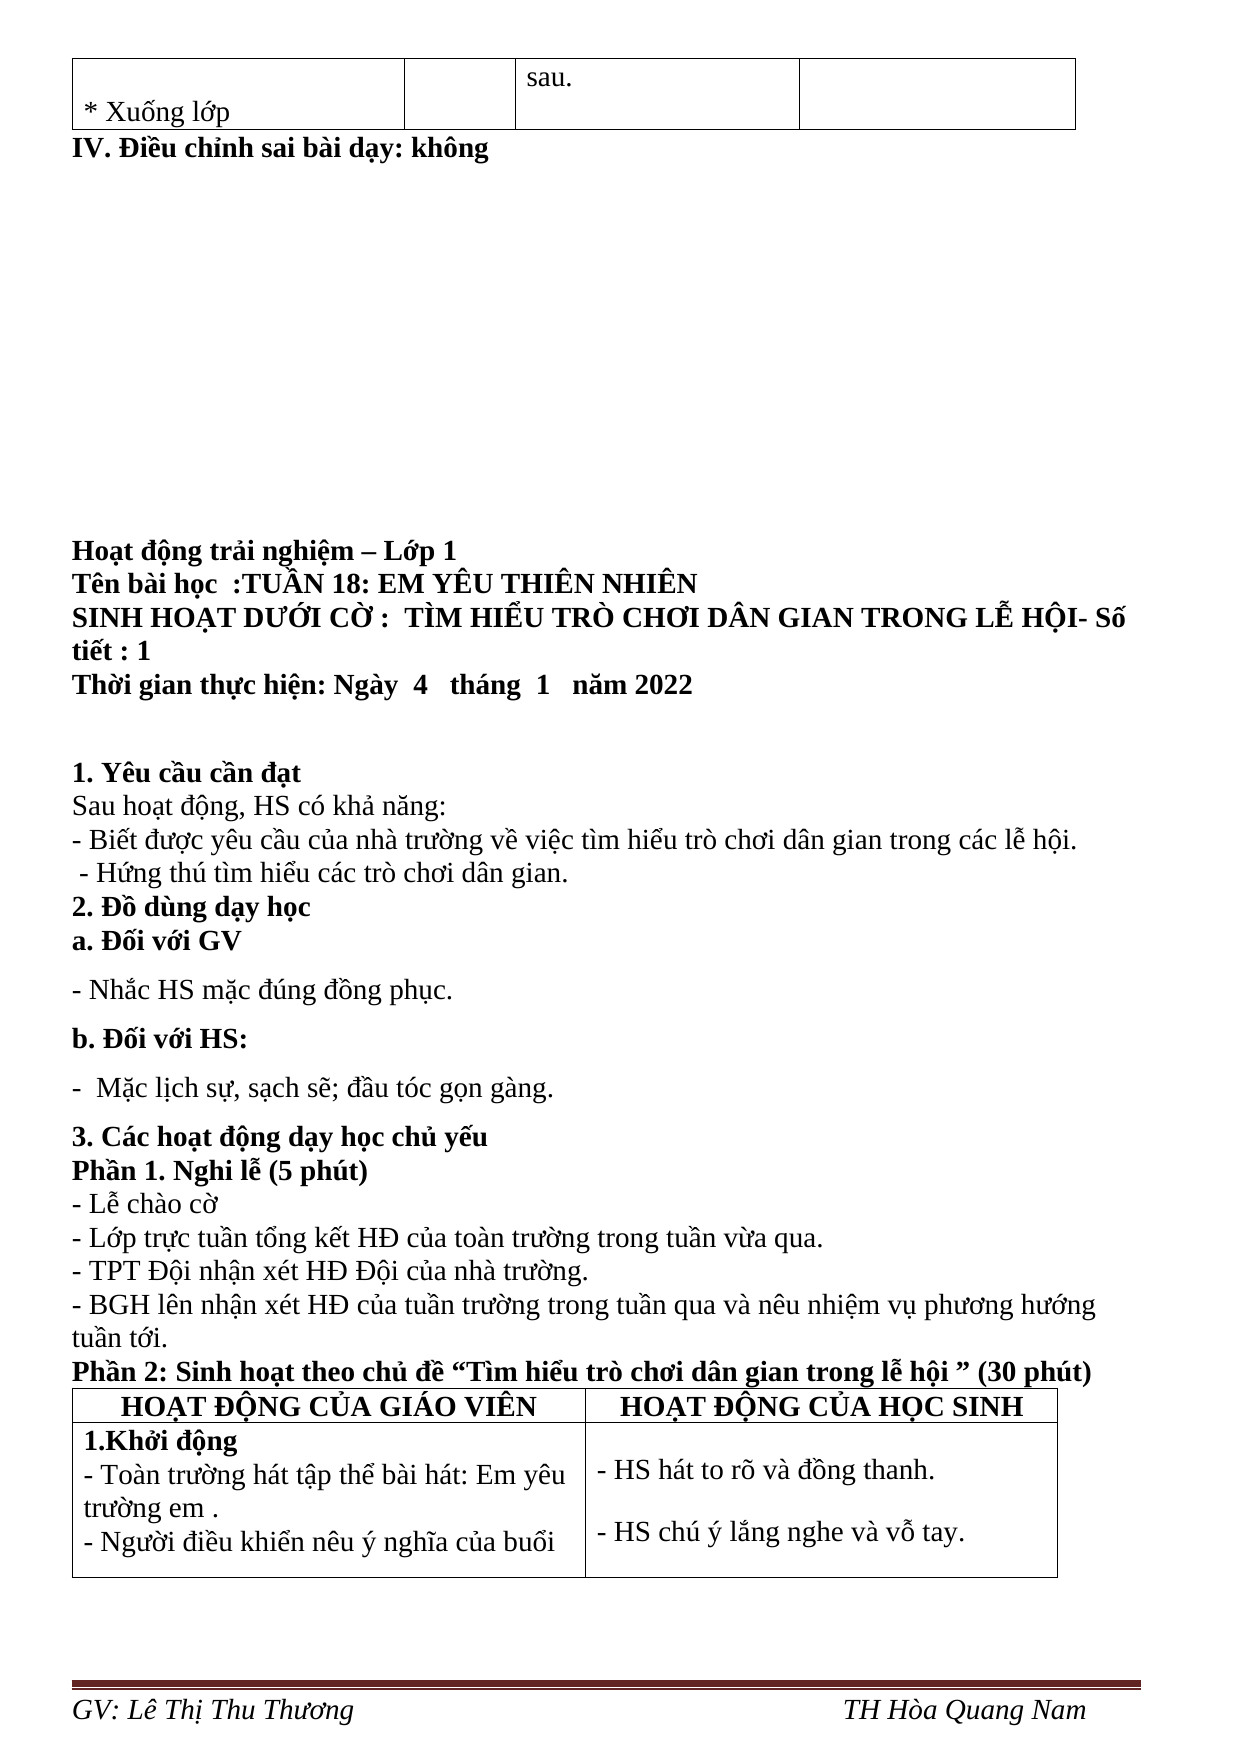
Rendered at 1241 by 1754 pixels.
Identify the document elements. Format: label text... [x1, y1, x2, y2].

text - Hứng thú tìm hiểu các trò chơi dân gian. [72, 856, 1141, 889]
text Phần 2: Sinh hoạt theo chủ đề “Tìm hiểu trò chơi dân gian trong lễ hội ” (30 phút) [72, 1354, 1141, 1388]
text 1. Yêu cầu cần đạt [72, 755, 1141, 788]
text - Lớp trực tuần tổng kết HĐ của toàn trường trong tuần vừa qua. [72, 1220, 1141, 1253]
text - Biết được yêu cầu của nhà trường về việc tìm hiểu trò chơi dân gian trong các lễ hội. [72, 822, 1141, 856]
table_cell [73, 1423, 585, 1577]
table_header HOẠT ĐỘNG CỦA GIÁO VIÊN [73, 1389, 585, 1422]
text - Mặc lịch sự, sạch sẽ; đầu tóc gọn gàng. [72, 1070, 1141, 1104]
text a. Đối với GV [72, 923, 1141, 956]
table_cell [586, 1423, 1057, 1577]
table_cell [73, 59, 404, 129]
text 2. Đồ dùng dạy học [72, 889, 1141, 923]
text - TPT Đội nhận xét HĐ Đội của nhà trường. [72, 1253, 1141, 1287]
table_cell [405, 59, 515, 129]
text - BGH lên nhận xét HĐ của tuần trường trong tuần qua và nêu nhiệm vụ phương hướng tuần tới. [72, 1287, 1141, 1354]
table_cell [800, 59, 1075, 129]
table_header HOẠT ĐỘNG CỦA HỌC SINH [586, 1389, 1057, 1422]
text Tên bài học :TUẦN 18: EM YÊU THIÊN NHIÊN [72, 566, 1141, 600]
text IV. Điều chỉnh sai bài dạy: không [72, 130, 1141, 164]
text - Lễ chào cờ [72, 1186, 1141, 1220]
text Sau hoạt động, HS có khả năng: [72, 788, 1141, 822]
text Hoạt động trải nghiệm – Lớp 1 [72, 533, 1141, 566]
text b. Đối với HS: [72, 1021, 1141, 1054]
text - Nhắc HS mặc đúng đồng phục. [72, 972, 1141, 1005]
text 3. Các hoạt động dạy học chủ yếu [72, 1119, 1141, 1153]
text Thời gian thực hiện: Ngày 4 tháng 1 năm 2022 [72, 667, 1141, 701]
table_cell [516, 59, 799, 129]
text SINH HOẠT DƯỚI CỜ : TÌM HIỂU TRÒ CHƠI DÂN GIAN TRONG LỄ HỘI- Số tiết : 1 [72, 600, 1141, 667]
text Phần 1. Nghi lễ (5 phút) [72, 1153, 1141, 1186]
